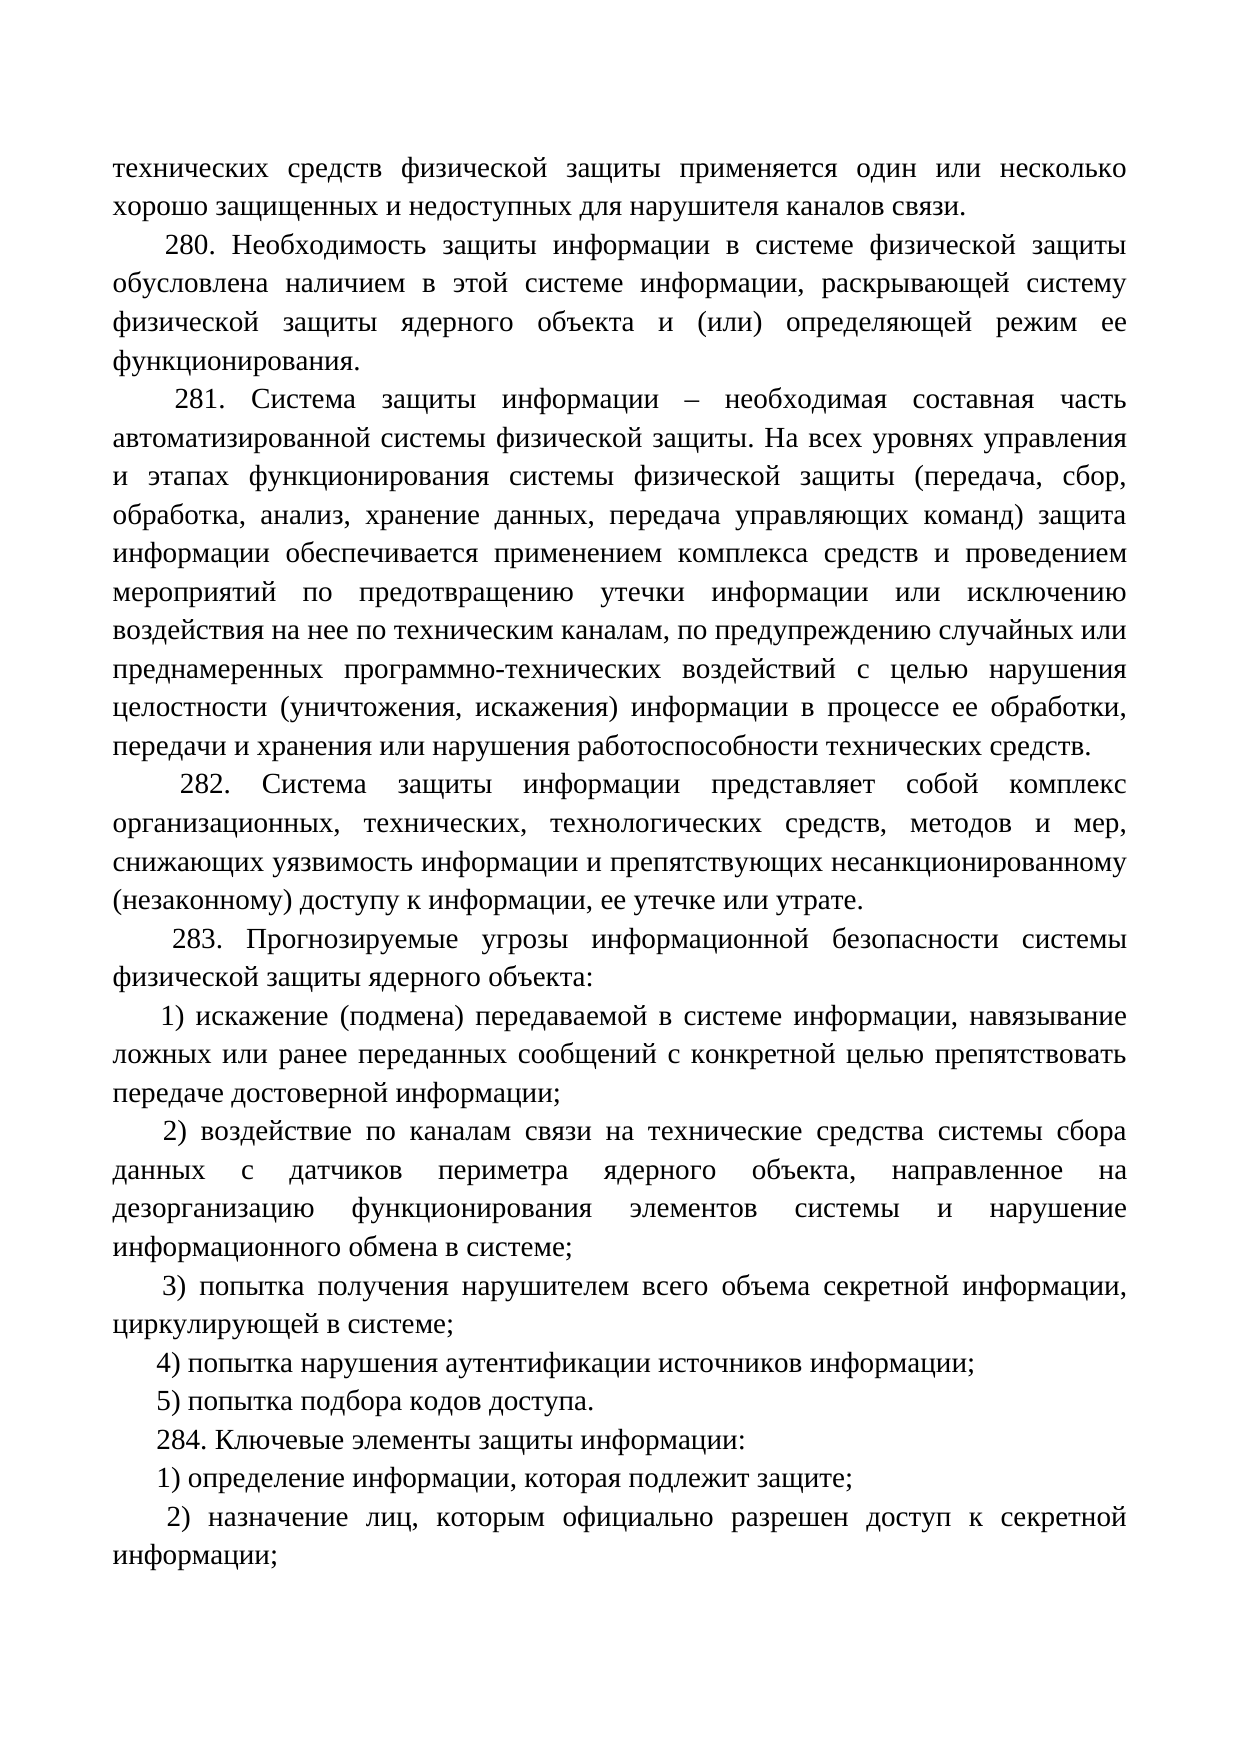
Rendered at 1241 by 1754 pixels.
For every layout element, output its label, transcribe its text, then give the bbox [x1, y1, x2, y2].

text 281. Система защиты информации – необходимая составная часть автоматизированной системы физической защиты. На всех уровнях управления и этапах функционирования системы физической защиты (передача, сбор, обработка, анализ, хранение данных, передача управляющих команд) защита информации обеспечивается применением комплекса средств и проведением мероприятий по предотвращению утечки информации или исключению воздействия на нее по техническим каналам, по предупреждению случайных или преднамеренных программно-технических воздействий с целью нарушения целостности (уничтожения, искажения) информации в процессе ее обработки, передачи и хранения или нарушения работоспособности технических средств. [112, 381, 1128, 762]
text 4) попытка нарушения аутентификации источников информации; [112, 1345, 1128, 1378]
text 283. Прогнозируемые угрозы информационной безопасности системы физической защиты ядерного объекта: [112, 921, 1128, 993]
text 2) воздействие по каналам связи на технические средства системы сбора данных с датчиков периметра ядерного объекта, направленное на дезорганизацию функционирования элементов системы и нарушение информационного обмена в системе; [112, 1113, 1128, 1263]
text 1) определение информации, которая подлежит защите; [112, 1460, 1128, 1494]
text 3) попытка получения нарушителем всего объема секретной информации, циркулирующей в системе; [112, 1268, 1128, 1340]
text 282. Система защиты информации представляет собой комплекс организационных, технических, технологических средств, методов и мер, снижающих уязвимость информации и препятствующих несанкционированному (незаконному) доступу к информации, ее утечке или утрате. [112, 767, 1128, 916]
text 2) назначение лиц, которым официально разрешен доступ к секретной информации; [112, 1499, 1128, 1571]
text 5) попытка подбора кодов доступа. [112, 1383, 1128, 1417]
text 284. Ключевые элементы защиты информации: [112, 1422, 1128, 1455]
text 1) искажение (подмена) передаваемой в системе информации, навязывание ложных или ранее переданных сообщений с конкретной целью препятствовать передаче достоверной информации; [112, 998, 1128, 1108]
text 280. Необходимость защиты информации в системе физической защиты обусловлена наличием в этой системе информации, раскрывающей систему физической защиты ядерного объекта и (или) определяющей режим ее функционирования. [112, 227, 1128, 376]
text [112, 150, 1128, 222]
